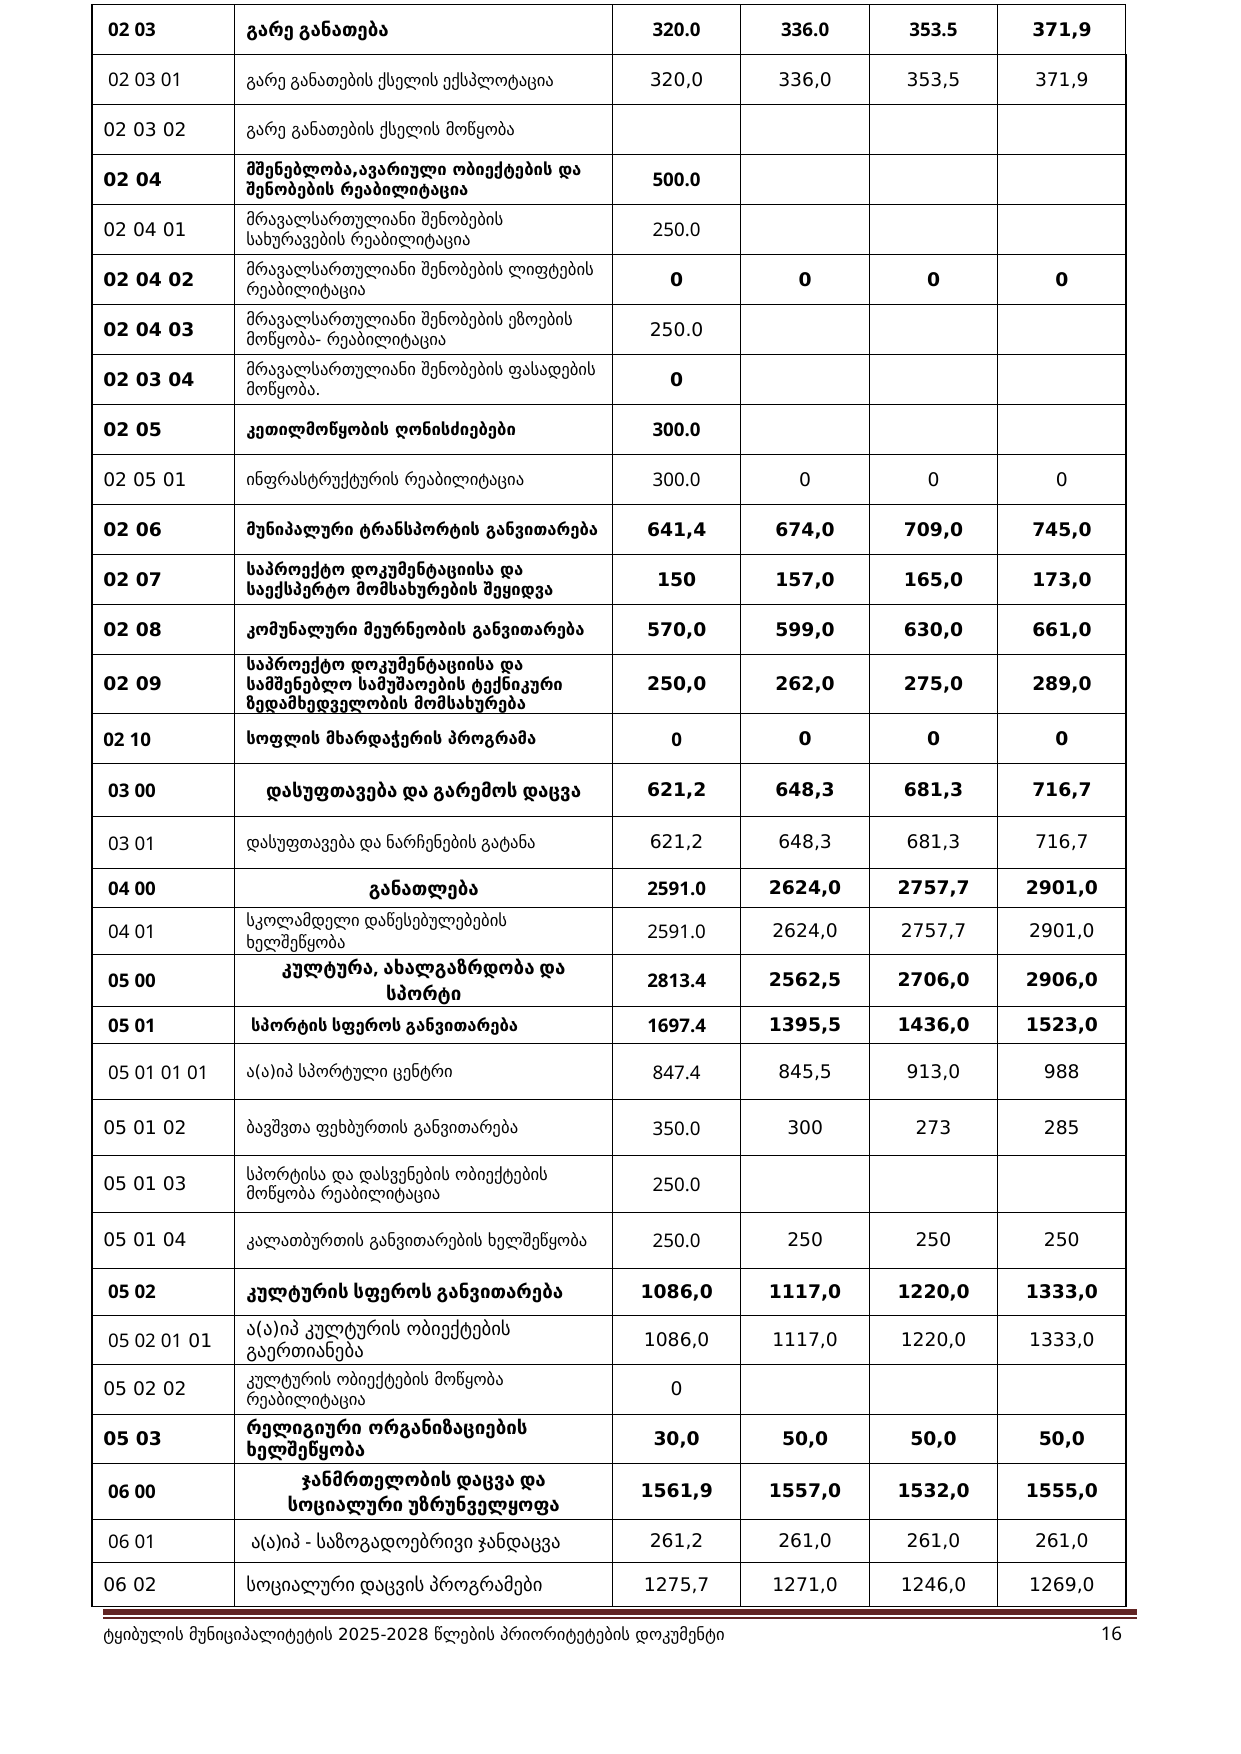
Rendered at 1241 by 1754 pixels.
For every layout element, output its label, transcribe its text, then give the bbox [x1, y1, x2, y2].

table_cell 02 05 [93, 405, 234, 454]
table_cell 06 01 [93, 1520, 234, 1562]
table_cell 709,0 [870, 505, 997, 554]
table_cell 0 [998, 255, 1125, 304]
table_cell 0 [741, 255, 869, 304]
table_cell 2757,7 [870, 869, 997, 907]
table_cell გარე განათების ქსელის ექსპლოტაცია [235, 55, 612, 104]
table_cell სპორტის სფეროს განვითარება [235, 1007, 612, 1043]
table_cell 500.0 [613, 155, 740, 204]
table_cell 0 [870, 255, 997, 304]
table_cell 716,7 [998, 817, 1125, 868]
table_cell 630,0 [870, 605, 997, 654]
table_cell 04 00 [93, 869, 234, 907]
table_cell მრავალსართულიანი შენობების სახურავების რეაბილიტაცია [235, 205, 612, 254]
table_cell 621,2 [613, 817, 740, 868]
table_cell [998, 1156, 1125, 1212]
table_cell [741, 105, 869, 154]
table_cell მუნიპალური ტრანსპორტის განვითარება [235, 505, 612, 554]
table_cell 05 01 02 [93, 1100, 234, 1155]
table_cell 03 00 [93, 764, 234, 816]
table_cell 1436,0 [870, 1007, 997, 1043]
table_cell 300 [741, 1100, 869, 1155]
table_cell 02 04 02 [93, 255, 234, 304]
table_cell 285 [998, 1100, 1125, 1155]
table_cell 353.5 [870, 5, 997, 54]
table_cell 02 03 02 [93, 105, 234, 154]
table_cell 05 02 02 [93, 1365, 234, 1414]
table_cell [998, 355, 1125, 404]
table_cell 1532,0 [870, 1464, 997, 1518]
table_cell 1557,0 [741, 1464, 869, 1518]
table_cell 289,0 [998, 655, 1125, 713]
table_cell [741, 405, 869, 454]
table_cell 50,0 [870, 1415, 997, 1463]
table_cell [870, 305, 997, 354]
table_cell 02 04 01 [93, 205, 234, 254]
table_cell 05 01 01 01 [93, 1044, 234, 1099]
table_cell 621,2 [613, 764, 740, 816]
table_cell 1220,0 [870, 1269, 997, 1314]
table_cell 1697.4 [613, 1007, 740, 1043]
table_cell 681,3 [870, 764, 997, 816]
table_cell [998, 305, 1125, 354]
table_cell 05 01 03 [93, 1156, 234, 1212]
table_cell 261,0 [998, 1520, 1125, 1562]
table_cell ა(ა)იპ კულტურის ობიექტების გაერთიანება [235, 1316, 612, 1364]
table_cell 04 01 [93, 908, 234, 953]
table_cell 371,9 [998, 5, 1125, 54]
table_cell [998, 105, 1125, 154]
table_cell 250 [998, 1213, 1125, 1268]
table_cell 1246,0 [870, 1563, 997, 1606]
table_cell 261,0 [741, 1520, 869, 1562]
table_cell 0 [741, 455, 869, 504]
table_cell 173,0 [998, 555, 1125, 604]
table_cell 261,0 [870, 1520, 997, 1562]
table_cell 570,0 [613, 605, 740, 654]
table_cell 1117,0 [741, 1316, 869, 1364]
table_cell 2591.0 [613, 869, 740, 907]
table_cell მრავალსართულიანი შენობების ეზოების მოწყობა- რეაბილიტაცია [235, 305, 612, 354]
table_cell დასუფთავება და ნარჩენების გატანა [235, 817, 612, 868]
table_cell 2624,0 [741, 869, 869, 907]
table_cell მრავალსართულიანი შენობების ფასადების მოწყობა. [235, 355, 612, 404]
table_cell 02 10 [93, 714, 234, 763]
table_cell 0 [741, 714, 869, 763]
table_cell დასუფთავება და გარემოს დაცვა [235, 764, 612, 816]
table_cell 1269,0 [998, 1563, 1125, 1606]
table_cell 02 08 [93, 605, 234, 654]
table_cell 1271,0 [741, 1563, 869, 1606]
table_cell 2813.4 [613, 955, 740, 1006]
table_cell 300.0 [613, 405, 740, 454]
table_cell 674,0 [741, 505, 869, 554]
table_cell 2901,0 [998, 869, 1125, 907]
table_cell [613, 105, 740, 154]
table_cell 250.0 [613, 305, 740, 354]
table_cell [870, 105, 997, 154]
table_cell 599,0 [741, 605, 869, 654]
table_cell განათლება [235, 869, 612, 907]
table_cell [741, 205, 869, 254]
table_cell [870, 1365, 997, 1414]
table_cell 847.4 [613, 1044, 740, 1099]
table_cell 02 03 [93, 5, 234, 54]
table_cell 320,0 [613, 55, 740, 104]
table_cell 02 04 03 [93, 305, 234, 354]
table_cell 02 03 01 [93, 55, 234, 104]
table_cell 273 [870, 1100, 997, 1155]
table_cell [870, 355, 997, 404]
table_cell 157,0 [741, 555, 869, 604]
table_cell [741, 155, 869, 204]
table_cell 261,2 [613, 1520, 740, 1562]
table_cell 336.0 [741, 5, 869, 54]
table_cell გარე განათება [235, 5, 612, 54]
table_cell კულტურა, ახალგაზრდობა და სპორტი [235, 955, 612, 1006]
table_cell 1561,9 [613, 1464, 740, 1518]
table_cell [741, 1365, 869, 1414]
table_cell 1117,0 [741, 1269, 869, 1314]
table_cell 50,0 [998, 1415, 1125, 1463]
table_cell ჯანმრთელობის დაცვა და სოციალური უზრუნველყოფა [235, 1464, 612, 1518]
table_cell 02 07 [93, 555, 234, 604]
table_cell 250 [741, 1213, 869, 1268]
table_cell გარე განათების ქსელის მოწყობა [235, 105, 612, 154]
table_cell სოციალური დაცვის პროგრამები [235, 1563, 612, 1606]
table_cell 1086,0 [613, 1269, 740, 1314]
table_cell 648,3 [741, 817, 869, 868]
table_cell ინფრასტრუქტურის რეაბილიტაცია [235, 455, 612, 504]
table_cell 648,3 [741, 764, 869, 816]
table_cell 1555,0 [998, 1464, 1125, 1518]
table_cell 30,0 [613, 1415, 740, 1463]
table_cell 1523,0 [998, 1007, 1125, 1043]
table_cell 988 [998, 1044, 1125, 1099]
table_cell [998, 155, 1125, 204]
table_cell 716,7 [998, 764, 1125, 816]
table_cell 165,0 [870, 555, 997, 604]
table_cell 150 [613, 555, 740, 604]
table_cell 02 03 04 [93, 355, 234, 404]
table_cell 250 [870, 1213, 997, 1268]
table_cell 02 05 01 [93, 455, 234, 504]
table_cell 1333,0 [998, 1316, 1125, 1364]
table_cell ბავშვთა ფეხბურთის განვითარება [235, 1100, 612, 1155]
table_cell 02 04 [93, 155, 234, 204]
table_cell 250.0 [613, 1156, 740, 1212]
table_cell მშენებლობა,ავარიული ობიექტების და შენობების რეაბილიტაცია [235, 155, 612, 204]
table_cell საპროექტო დოკუმენტაციისა და სამშენებლო სამუშაოების ტექნიკური ზედამხედველობის მომსახურება [235, 655, 612, 713]
table_cell 50,0 [741, 1415, 869, 1463]
table_cell 1086,0 [613, 1316, 740, 1364]
table_cell 02 09 [93, 655, 234, 713]
table_cell 05 02 01 01 [93, 1316, 234, 1364]
table_cell 262,0 [741, 655, 869, 713]
table_cell 320.0 [613, 5, 740, 54]
table_cell 05 01 04 [93, 1213, 234, 1268]
table_cell 1395,5 [741, 1007, 869, 1043]
table_cell 1220,0 [870, 1316, 997, 1364]
table_cell რელიგიური ორგანიზაციების ხელშეწყობა [235, 1415, 612, 1463]
table_cell 250.0 [613, 205, 740, 254]
table_cell 05 00 [93, 955, 234, 1006]
table_cell სკოლამდელი დაწესებულებების ხელშეწყობა [235, 908, 612, 953]
table_cell 2706,0 [870, 955, 997, 1006]
table_cell [870, 1156, 997, 1212]
table_cell 1333,0 [998, 1269, 1125, 1314]
table_cell 745,0 [998, 505, 1125, 554]
table_cell 2591.0 [613, 908, 740, 953]
table_cell კომუნალური მეურნეობის განვითარება [235, 605, 612, 654]
table_cell 0 [998, 714, 1125, 763]
table_cell 0 [613, 355, 740, 404]
table_cell 913,0 [870, 1044, 997, 1099]
table_cell 1275,7 [613, 1563, 740, 1606]
table_cell 350.0 [613, 1100, 740, 1155]
table_cell 0 [613, 714, 740, 763]
table_cell 0 [613, 1365, 740, 1414]
table_cell ა(ა)იპ სპორტული ცენტრი [235, 1044, 612, 1099]
table_cell [741, 305, 869, 354]
table_cell 275,0 [870, 655, 997, 713]
table_cell მრავალსართულიანი შენობების ლიფტების რეაბილიტაცია [235, 255, 612, 304]
table_cell 353,5 [870, 55, 997, 104]
table_cell 02 06 [93, 505, 234, 554]
table_cell სპორტისა და დასვენების ობიექტების მოწყობა რეაბილიტაცია [235, 1156, 612, 1212]
table_cell 05 03 [93, 1415, 234, 1463]
table_cell ა(ა)იპ - საზოგადოებრივი ჯანდაცვა [235, 1520, 612, 1562]
table_cell 371,9 [998, 55, 1125, 104]
table_cell [741, 355, 869, 404]
table_cell [998, 405, 1125, 454]
table_cell 05 01 [93, 1007, 234, 1043]
table_cell 0 [870, 455, 997, 504]
table_cell [741, 1156, 869, 1212]
table_cell 2624,0 [741, 908, 869, 953]
table_cell 2906,0 [998, 955, 1125, 1006]
table_cell [870, 155, 997, 204]
table_cell 250,0 [613, 655, 740, 713]
table_cell 06 00 [93, 1464, 234, 1518]
table_cell 300.0 [613, 455, 740, 504]
table_cell 06 02 [93, 1563, 234, 1606]
table_cell [870, 205, 997, 254]
table_cell [998, 205, 1125, 254]
table_cell 250.0 [613, 1213, 740, 1268]
table_cell [998, 1365, 1125, 1414]
table_cell 2757,7 [870, 908, 997, 953]
table_cell 2562,5 [741, 955, 869, 1006]
table_cell კულტურის სფეროს განვითარება [235, 1269, 612, 1314]
table_cell 845,5 [741, 1044, 869, 1099]
table_cell 681,3 [870, 817, 997, 868]
table_cell კალათბურთის განვითარების ხელშეწყობა [235, 1213, 612, 1268]
table_cell კულტურის ობიექტების მოწყობა რეაბილიტაცია [235, 1365, 612, 1414]
table_cell სოფლის მხარდაჭერის პროგრამა [235, 714, 612, 763]
table_cell 336,0 [741, 55, 869, 104]
table_cell 2901,0 [998, 908, 1125, 953]
table_cell 0 [998, 455, 1125, 504]
table_cell 661,0 [998, 605, 1125, 654]
table_cell 0 [870, 714, 997, 763]
table_cell 05 02 [93, 1269, 234, 1314]
table_cell 0 [613, 255, 740, 304]
table_cell 03 01 [93, 817, 234, 868]
table_cell [870, 405, 997, 454]
table_cell საპროექტო დოკუმენტაციისა და საექსპერტო მომსახურების შეყიდვა [235, 555, 612, 604]
table_cell კეთილმოწყობის ღონისძიებები [235, 405, 612, 454]
table_cell 641,4 [613, 505, 740, 554]
